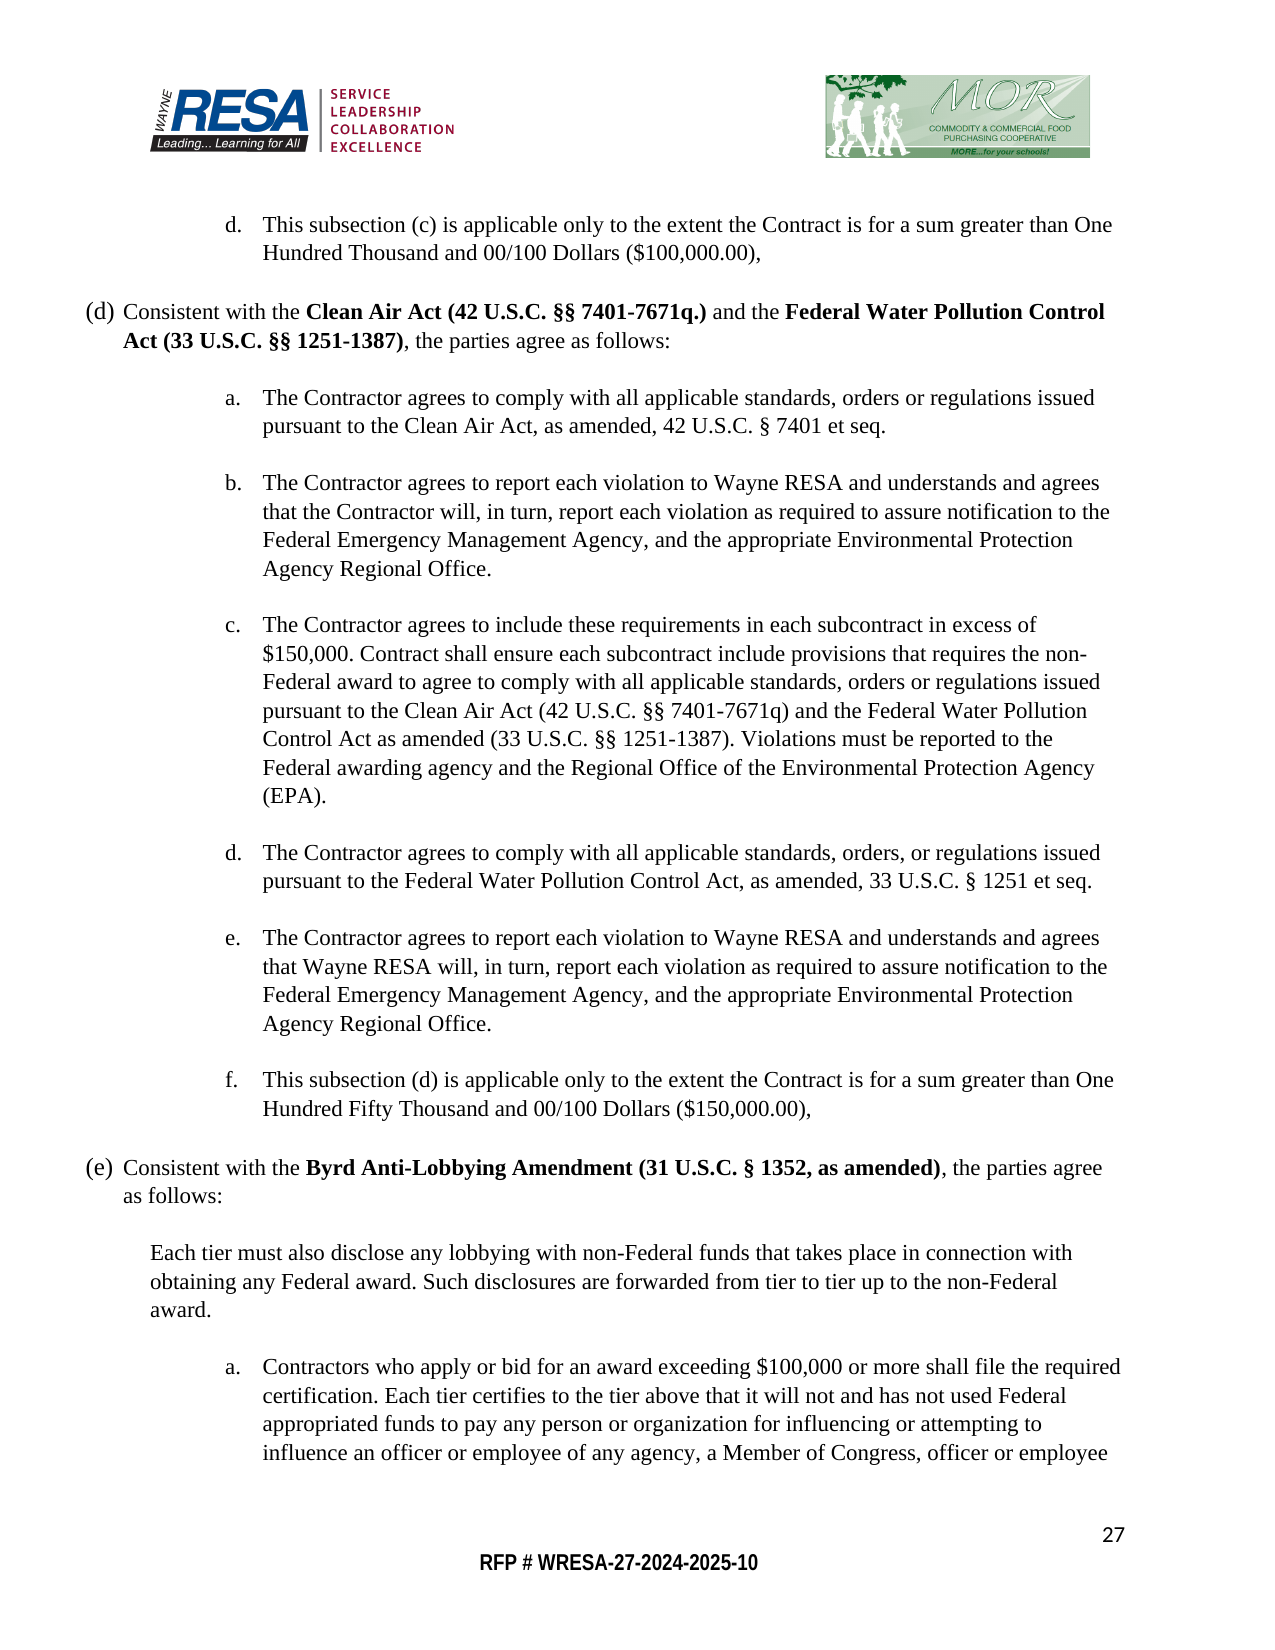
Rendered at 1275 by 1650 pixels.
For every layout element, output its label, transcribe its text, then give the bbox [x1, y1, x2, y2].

picture [150, 82, 456, 158]
text Each tier must also disclose any lobbying with non-Federal funds that takes place in connection with obtaining any Federal award. Such disclosures are forwarded from tier to tier up to the non-Federal award. [150, 1239, 1125, 1323]
list Consistent with the Byrd Anti-Lobbying Amendment (31 U.S.C. § 1352, as amended), the parties agree as follows: [85, 1152, 1125, 1209]
list The Contractor agrees to comply with all applicable standards, orders or regulations issued pursuant to the Clean Air Act, as amended, 42 U.S.C. § 7401 et seq. [225, 384, 1125, 439]
list The Contractor agrees to comply with all applicable standards, orders, or regulations issued pursuant to the Federal Water Pollution Control Act, as amended, 33 U.S.C. § 1251 et seq. [225, 839, 1125, 894]
list Consistent with the Clean Air Act (42 U.S.C. §§ 7401-7671q.) and the Federal Water Pollution Control Act (33 U.S.C. §§ 1251-1387), the parties agree as follows: [85, 296, 1125, 353]
list The Contractor agrees to report each violation to Wayne RESA and understands and agrees that the Contractor will, in turn, report each violation as required to assure notification to the Federal Emergency Management Agency, and the appropriate Environmental Protection Agency Regional Office. [225, 469, 1125, 581]
list The Contractor agrees to report each violation to Wayne RESA and understands and agrees that Wayne RESA will, in turn, report each violation as required to assure notification to the Federal Emergency Management Agency, and the appropriate Environmental Protection Agency Regional Office. [225, 924, 1125, 1036]
list This subsection (c) is applicable only to the extent the Contract is for a sum greater than One Hundred Thousand and 00/100 Dollars ($100,000.00), [225, 211, 1125, 266]
list The Contractor agrees to include these requirements in each subcontract in excess of $150,000. Contract shall ensure each subcontract include provisions that requires the non-Federal award to agree to comply with all applicable standards, orders or regulations issued pursuant to the Clean Air Act (42 U.S.C. §§ 7401-7671q) and the Federal Water Pollution Control Act as amended (33 U.S.C. §§ 1251-1387). Violations must be reported to the Federal awarding agency and the Regional Office of the Environmental Protection Agency (EPA). [225, 611, 1125, 808]
list This subsection (d) is applicable only to the extent the Contract is for a sum greater than One Hundred Fifty Thousand and 00/100 Dollars ($150,000.00), [225, 1066, 1125, 1121]
